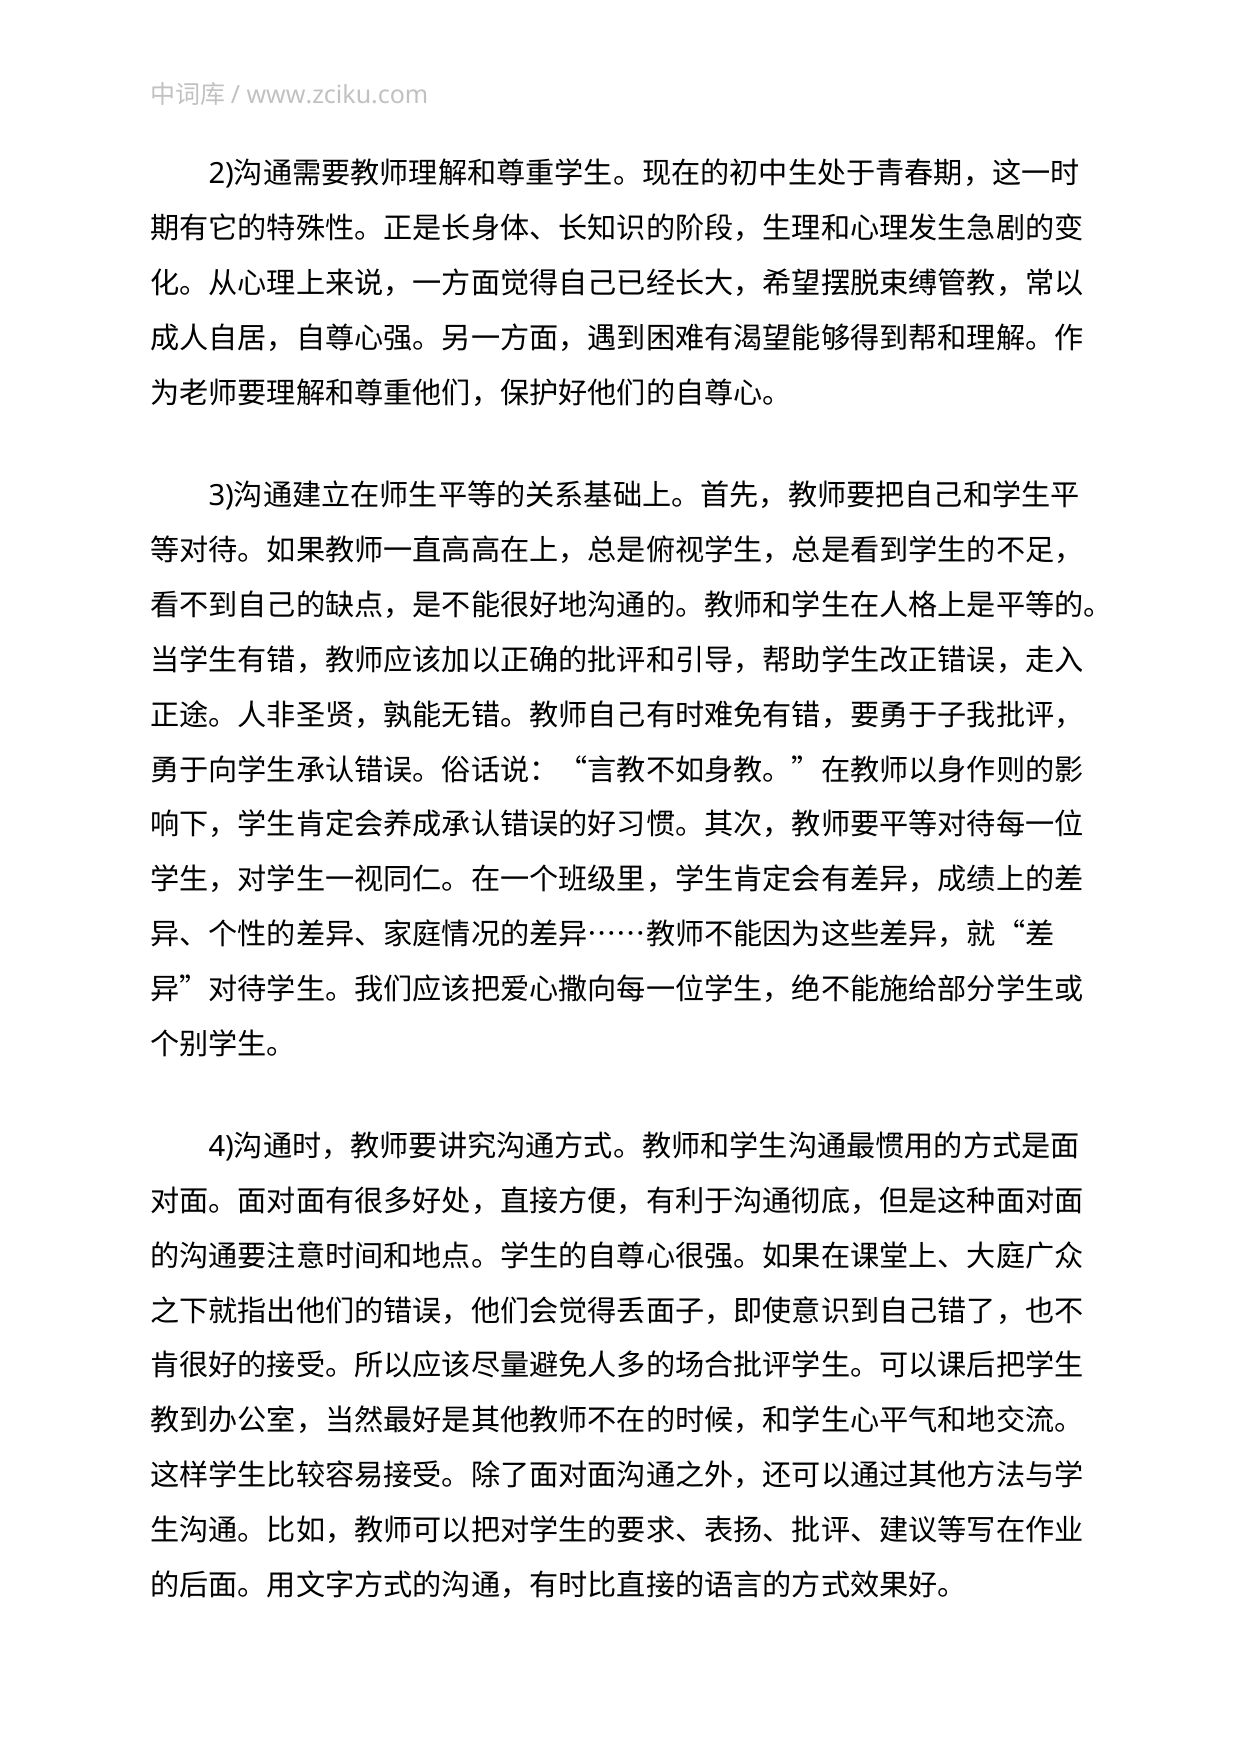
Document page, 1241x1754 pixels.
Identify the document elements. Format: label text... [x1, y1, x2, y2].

text 3)沟通建立在师生平等的关系基础上。首先，教师要把自己和学生平等对待。如果教师一直高高在上，总是俯视学生，总是看到学生的不足，看不到自己的缺点，是不能很好地沟通的。教师和学生在人格上是平等的。当学生有错，教师应该加以正确的批评和引导，帮助学生改正错误，走入正途。人非圣贤，孰能无错。教师自己有时难免有错，要勇于子我批评，勇于向学生承认错误。俗话说：“言教不如身教。”在教师以身作则的影响下，学生肯定会养成承认错误的好习惯。其次，教师要平等对待每一位学生，对学生一视同仁。在一个班级里，学生肯定会有差异，成绩上的差异、个性的差异、家庭情况的差异……教师不能因为这些差异，就“差异”对待学生。我们应该把爱心撒向每一位学生，绝不能施给部分学生或个别学生。 [150, 471, 1090, 1063]
text 2)沟通需要教师理解和尊重学生。现在的初中生处于青春期，这一时期有它的特殊性。正是长身体、长知识的阶段，生理和心理发生急剧的变化。从心理上来说，一方面觉得自己已经长大，希望摆脱束缚管教，常以成人自居，自尊心强。另一方面，遇到困难有渴望能够得到帮和理解。作为老师要理解和尊重他们，保护好他们的自尊心。 [150, 150, 1090, 412]
text 4)沟通时，教师要讲究沟通方式。教师和学生沟通最惯用的方式是面对面。面对面有很多好处，直接方便，有利于沟通彻底，但是这种面对面的沟通要注意时间和地点。学生的自尊心很强。如果在课堂上、大庭广众之下就指出他们的错误，他们会觉得丢面子，即使意识到自己错了，也不肯很好的接受。所以应该尽量避免人多的场合批评学生。可以课后把学生教到办公室，当然最好是其他教师不在的时候，和学生心平气和地交流。这样学生比较容易接受。除了面对面沟通之外，还可以通过其他方法与学生沟通。比如，教师可以把对学生的要求、表扬、批评、建议等写在作业的后面。用文字方式的沟通，有时比直接的语言的方式效果好。 [150, 1122, 1090, 1604]
